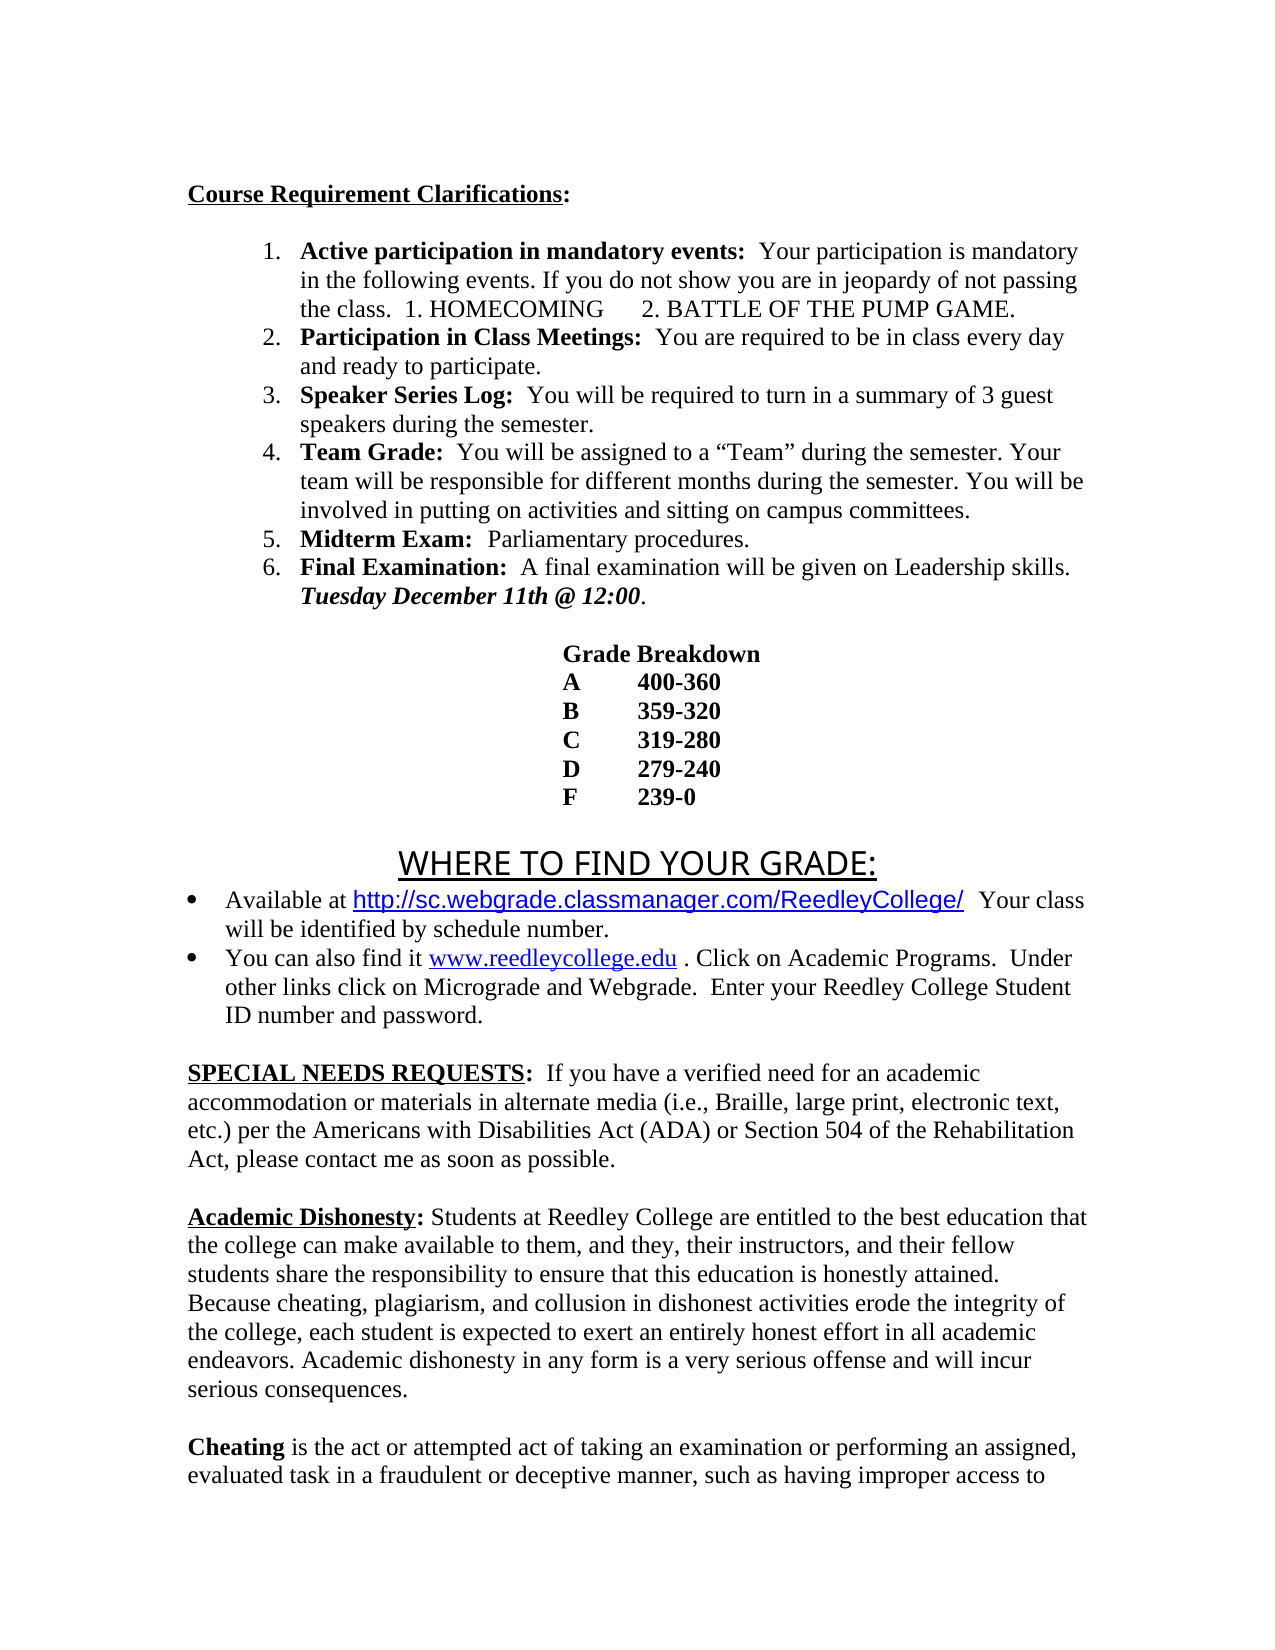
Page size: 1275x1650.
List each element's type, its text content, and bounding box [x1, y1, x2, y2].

list Speaker Series Log: You will be required to turn in a summary of 3 guest speakers during the semester. [262, 380, 1087, 437]
text D 279-240 [562, 754, 1087, 782]
list You can also find it www.reedleycollege.edu . Click on Academic Programs. Under other links click on Micrograde and Webgrade. Enter your Reedley College Student ID number and password. [187, 943, 1087, 1029]
text B 359-320 [562, 696, 1087, 725]
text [187, 1432, 1087, 1489]
text Academic Dishonesty: Students at are entitled to the best education that the college can make available to them, and they, their instructors, and their fellow students share the responsibility to ensure that this education is honestly attained. Because cheating, plagiarism, and collusion in dishonest activities erode the integrity of the college, each student is expected to exert an entirely honest effort in all academic endeavors. Academic dishonesty in any form is a very serious offense and will incur serious consequences. [187, 1202, 1087, 1403]
subtitle WHERE TO FIND YOUR GRADE: [187, 840, 1087, 885]
list Available at http://sc.webgrade.classmanager.com/ReedleyCollege/ Your class will be identified by schedule number. [187, 885, 1087, 943]
text F 239-0 [562, 782, 1087, 811]
list Participation in Class Meetings: You are required to be in class every day and ready to participate. [262, 322, 1087, 380]
text A 400-360 [562, 667, 1087, 696]
list Team Grade: You will be assigned to a “Team” during the semester. Your team will be responsible for different months during the semester. You will be involved in putting on activities and sitting on campus committees. [262, 437, 1087, 524]
list Midterm Exam: Parliamentary procedures. [262, 524, 1087, 552]
text SPECIAL NEEDS REQUESTS: If you have a verified need for an academic accommodation or materials in alternate media (i.e., Braille, large print, electronic text, etc.) per the Americans with Disabilities Act (ADA) or Section 504 of the Rehabilitation Act, please contact me as soon as possible. [187, 1058, 1087, 1173]
text Course Requirement Clarifications: [187, 179, 1087, 207]
text Grade Breakdown [562, 639, 1087, 667]
list Final Examination: A final examination will be given on Leadership skills. Tuesday December 11th @ 12:00. [262, 552, 1087, 610]
text C 319-280 [562, 725, 1087, 754]
list Active participation in mandatory events: Your participation is mandatory in the following events. If you do not show you are in jeopardy of not passing the class. 1. HOMECOMING 2. OF THE PUMP GAME. [262, 236, 1087, 322]
